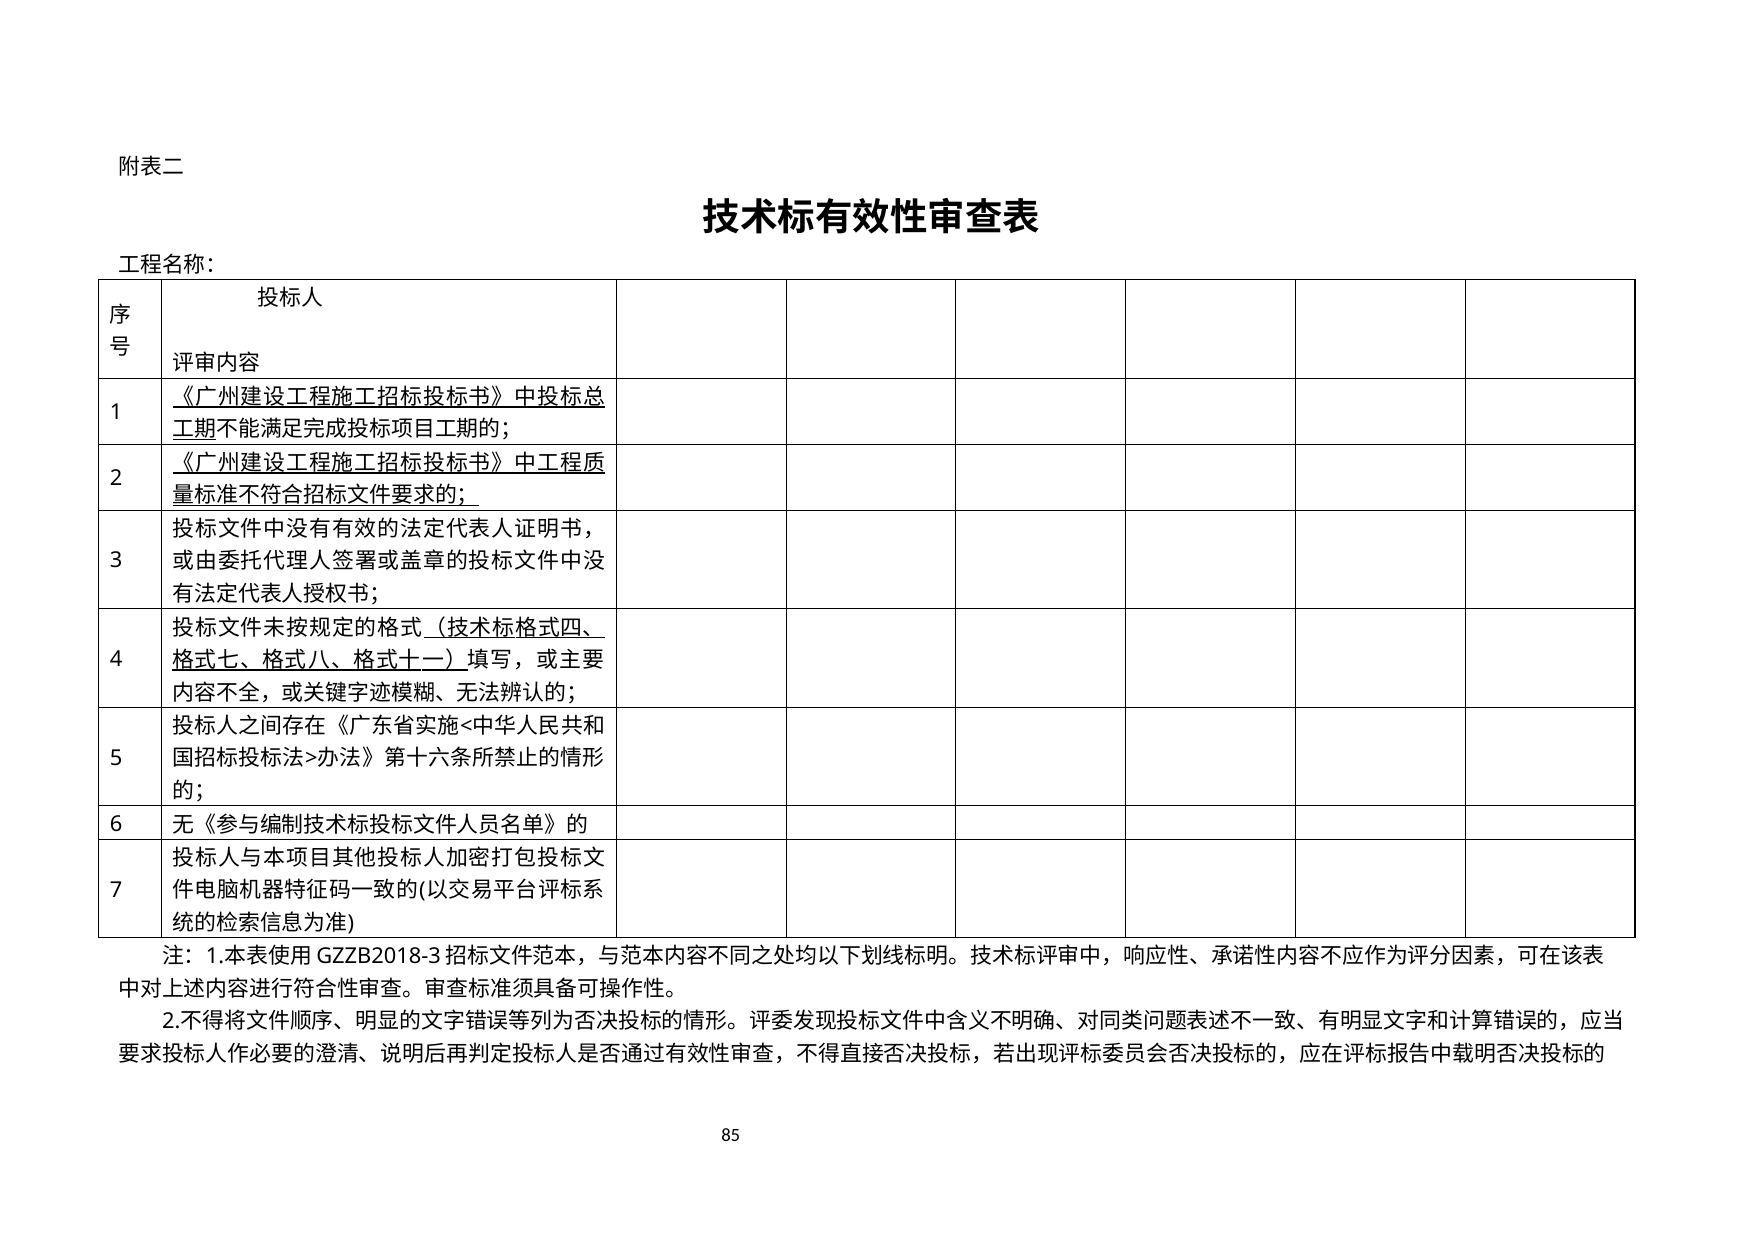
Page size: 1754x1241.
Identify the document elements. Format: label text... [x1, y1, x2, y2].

table_cell [956, 708, 1125, 805]
table_cell [1126, 609, 1295, 707]
table_cell [956, 840, 1125, 937]
table_cell 6 [99, 806, 161, 839]
table_cell [1466, 379, 1634, 443]
table_cell [1126, 840, 1295, 937]
table_cell [956, 806, 1125, 839]
table_cell [617, 379, 786, 443]
table_cell 7 [99, 840, 161, 937]
table_cell [1296, 806, 1465, 839]
table_cell [1126, 379, 1295, 443]
table_cell [617, 806, 786, 839]
table_cell [787, 806, 955, 839]
text 技术标有效性审查表 [118, 181, 1624, 246]
table_cell [1466, 609, 1634, 707]
table_header 投标人 评审内容 [162, 280, 616, 377]
table_cell [787, 379, 955, 443]
table_cell 2 [99, 445, 161, 509]
table_header [1466, 280, 1634, 377]
table_cell [617, 840, 786, 937]
table_cell [1466, 806, 1634, 839]
table_cell [1126, 708, 1295, 805]
table_cell [1296, 840, 1465, 937]
text 注：1.本表使用GZZB2018-3招标文件范本，与范本内容不同之处均以下划线标明。技术标评审中，响应性、承诺性内容不应作为评分因素，可在该表中对上述内容进行符合性审查。审查标准须具备可操作性。 [118, 938, 1624, 1003]
table_cell [1296, 511, 1465, 608]
table_cell [1296, 609, 1465, 707]
table_cell [956, 379, 1125, 443]
table_cell [617, 445, 786, 509]
table_cell 投标文件未按规定的格式（技术标格式四、格式七、格式八、格式十一）填写，或主要内容不全，或关键字迹模糊、无法辨认的； [162, 609, 616, 707]
table_cell [787, 840, 955, 937]
table_cell [787, 609, 955, 707]
table_cell [1296, 379, 1465, 443]
table_cell [1126, 511, 1295, 608]
table_header [1296, 280, 1465, 377]
table_cell [1466, 511, 1634, 608]
table_header [787, 280, 955, 377]
table_cell [617, 511, 786, 608]
table_cell [956, 609, 1125, 707]
table_cell [956, 445, 1125, 509]
table_header [956, 280, 1125, 377]
table_cell 3 [99, 511, 161, 608]
table_cell [1466, 840, 1634, 937]
text 工程名称： [118, 246, 1624, 279]
text 附表二 [118, 149, 1624, 181]
table_cell 4 [99, 609, 161, 707]
table_header 序号 [99, 280, 161, 377]
table_cell 投标人之间存在《广东省实施<中华人民共和国招标投标法>办法》第十六条所禁止的情形的； [162, 708, 616, 805]
table_cell 无《参与编制技术标投标文件人员名单》的 [162, 806, 616, 839]
table_cell 《广州建设工程施工招标投标书》中工程质量标准不符合招标文件要求的； [162, 445, 616, 509]
table_cell [1296, 445, 1465, 509]
table_cell [1126, 445, 1295, 509]
table_cell [1466, 708, 1634, 805]
table_cell [1296, 708, 1465, 805]
table_cell [1466, 445, 1634, 509]
table_cell [787, 511, 955, 608]
table_cell [956, 511, 1125, 608]
table_cell [617, 708, 786, 805]
table_cell [787, 445, 955, 509]
table_cell [787, 708, 955, 805]
table_cell [617, 609, 786, 707]
table_header [1126, 280, 1295, 377]
table_cell 5 [99, 708, 161, 805]
table_header [617, 280, 786, 377]
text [118, 1003, 1624, 1068]
table_cell 投标人与本项目其他投标人加密打包投标文件电脑机器特征码一致的(以交易平台评标系统的检索信息为准) [162, 840, 616, 937]
table_cell 1 [99, 379, 161, 443]
table_cell [1126, 806, 1295, 839]
table_cell 《广州建设工程施工招标投标书》中投标总工期不能满足完成投标项目工期的； [162, 379, 616, 443]
table_cell 投标文件中没有有效的法定代表人证明书，或由委托代理人签署或盖章的投标文件中没有法定代表人授权书； [162, 511, 616, 608]
